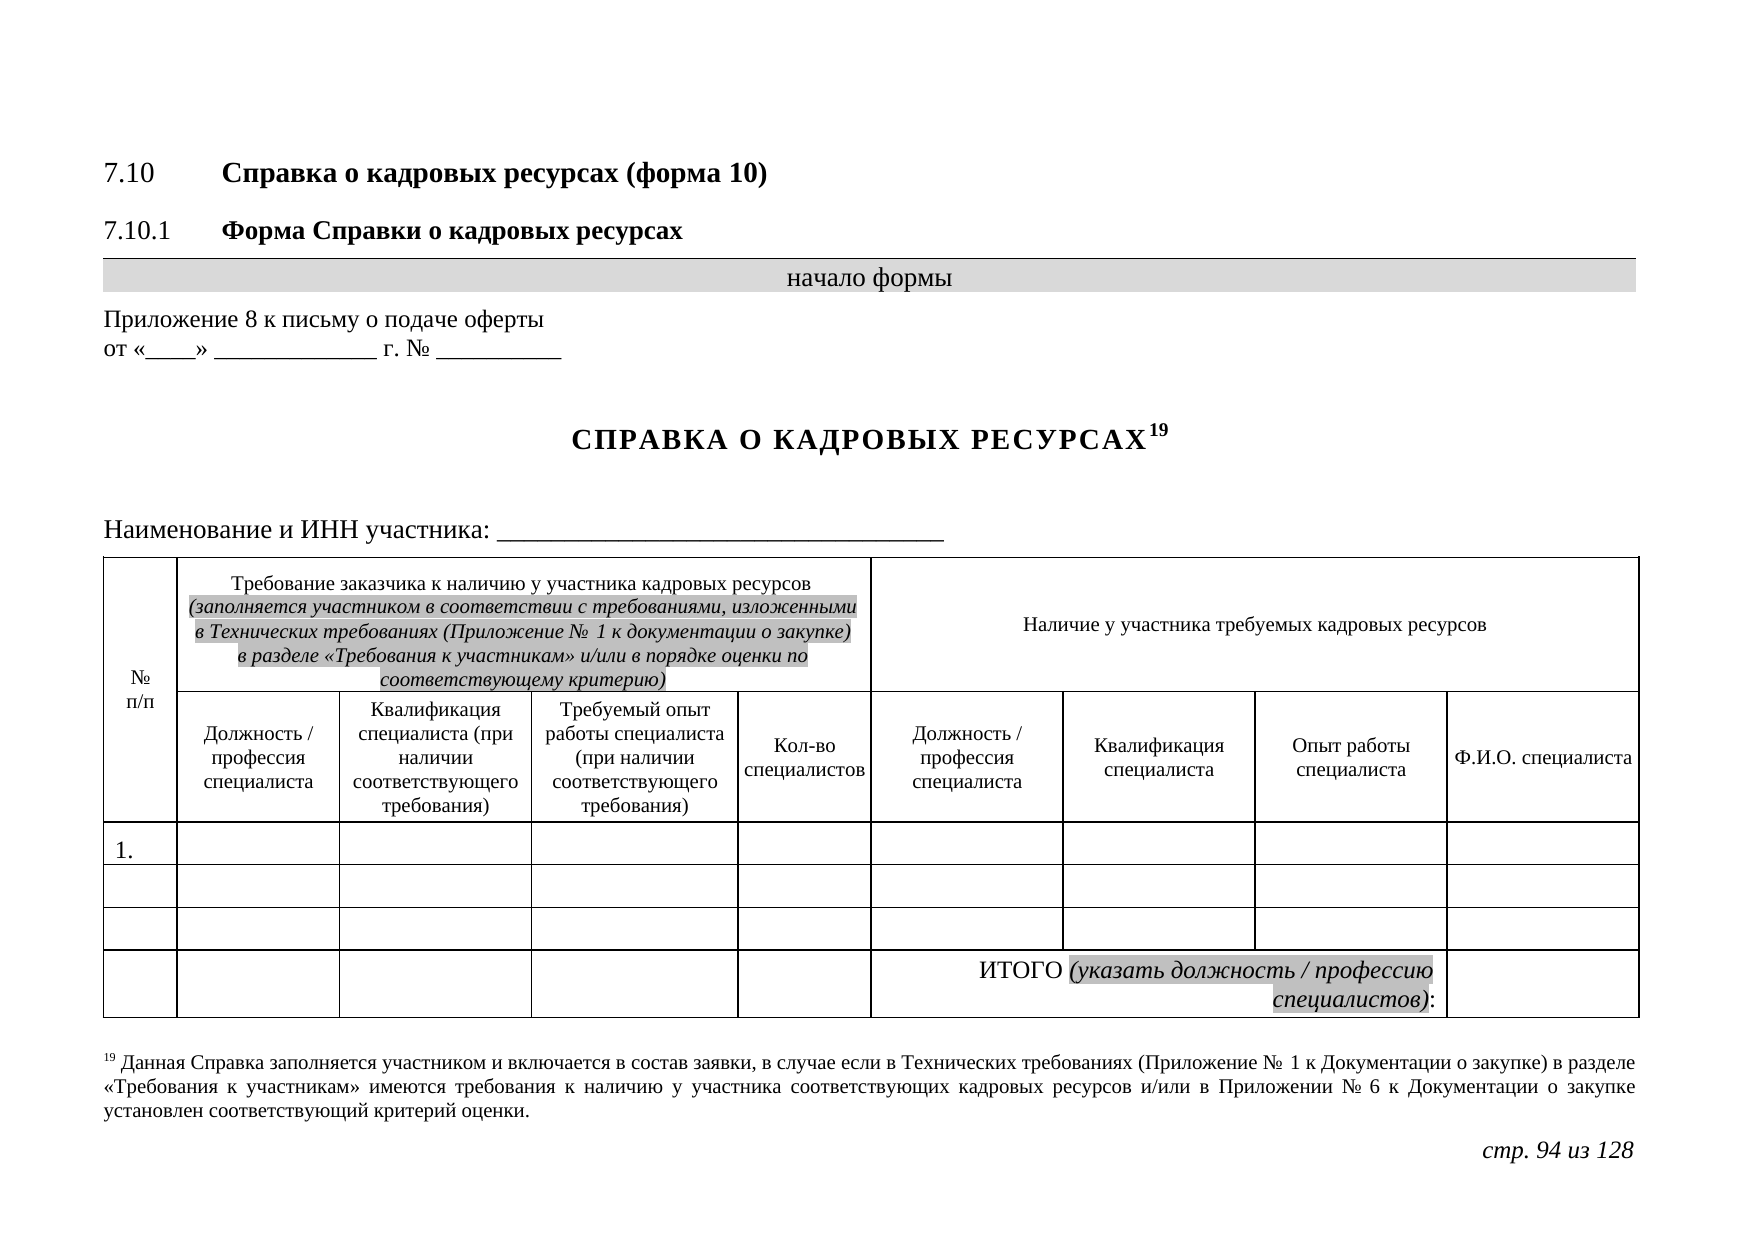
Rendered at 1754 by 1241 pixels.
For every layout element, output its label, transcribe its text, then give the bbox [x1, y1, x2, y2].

table_cell [872, 823, 1062, 864]
table_cell [1256, 865, 1446, 907]
table_cell [1256, 823, 1446, 864]
text Форма Справки о кадровых ресурсах [103, 214, 1636, 245]
table_cell [532, 908, 737, 949]
text Справка о кадровых ресурсах [103, 418, 1636, 457]
table_cell Опыт работы специалиста [1256, 692, 1446, 821]
table_cell Должность / профессия специалиста [872, 692, 1062, 821]
table_header Наличие у участника требуемых кадровых ресурсов [872, 558, 1638, 691]
table_cell [739, 823, 870, 864]
table_cell [532, 951, 737, 1017]
table_cell [739, 908, 870, 949]
table_cell [532, 823, 737, 864]
table_cell [1256, 908, 1446, 949]
text начало формы [103, 259, 1636, 292]
table_cell [1448, 908, 1638, 949]
table_cell [340, 823, 531, 864]
table_cell Требуемый опыт работы специалиста (при наличии соответствующего требования) [532, 692, 737, 821]
table_cell [104, 823, 176, 864]
table_cell [1448, 951, 1638, 1017]
table_cell Квалификация специалиста [1064, 692, 1254, 821]
table_cell [104, 865, 176, 907]
table_header № п/п [104, 558, 176, 821]
table_cell [104, 908, 176, 949]
table_cell [1448, 865, 1638, 907]
table_cell [340, 908, 531, 949]
table_cell Кол-во специалистов [739, 692, 870, 821]
table_cell [739, 951, 870, 1017]
table_cell [1448, 823, 1638, 864]
table_cell [1064, 823, 1254, 864]
table_cell [104, 951, 176, 1017]
table_cell [532, 865, 737, 907]
table_cell [178, 823, 339, 864]
table_cell [739, 865, 870, 907]
table_cell Ф.И.О. специалиста [1448, 692, 1638, 821]
table_cell [1064, 908, 1254, 949]
text Наименование и ИНН участника: _________________________________ [103, 513, 1636, 544]
table_cell [178, 951, 339, 1017]
table_cell [178, 865, 339, 907]
table_cell [340, 951, 531, 1017]
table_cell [872, 951, 1446, 1017]
table_cell [872, 908, 1062, 949]
table_cell [872, 865, 1062, 907]
table_cell Квалификация специалиста (при наличии соответствующего требования) [340, 692, 531, 821]
table_cell [340, 865, 531, 907]
table_cell [178, 908, 339, 949]
table_header Требование заказчика к наличию у участника кадровых ресурсов (заполняется участником в соответствии с требованиями, изложенными в Технических требованиях (Приложение № 1 к документации о закупке) в разделе «Требования к участникам» и/или в порядке оценки по соответствующему критерию) [178, 558, 870, 691]
table_cell Должность / профессия специалиста [178, 692, 339, 821]
subtitle Справка о кадровых ресурсах (форма 10) [103, 156, 1636, 189]
table_cell [1064, 865, 1254, 907]
